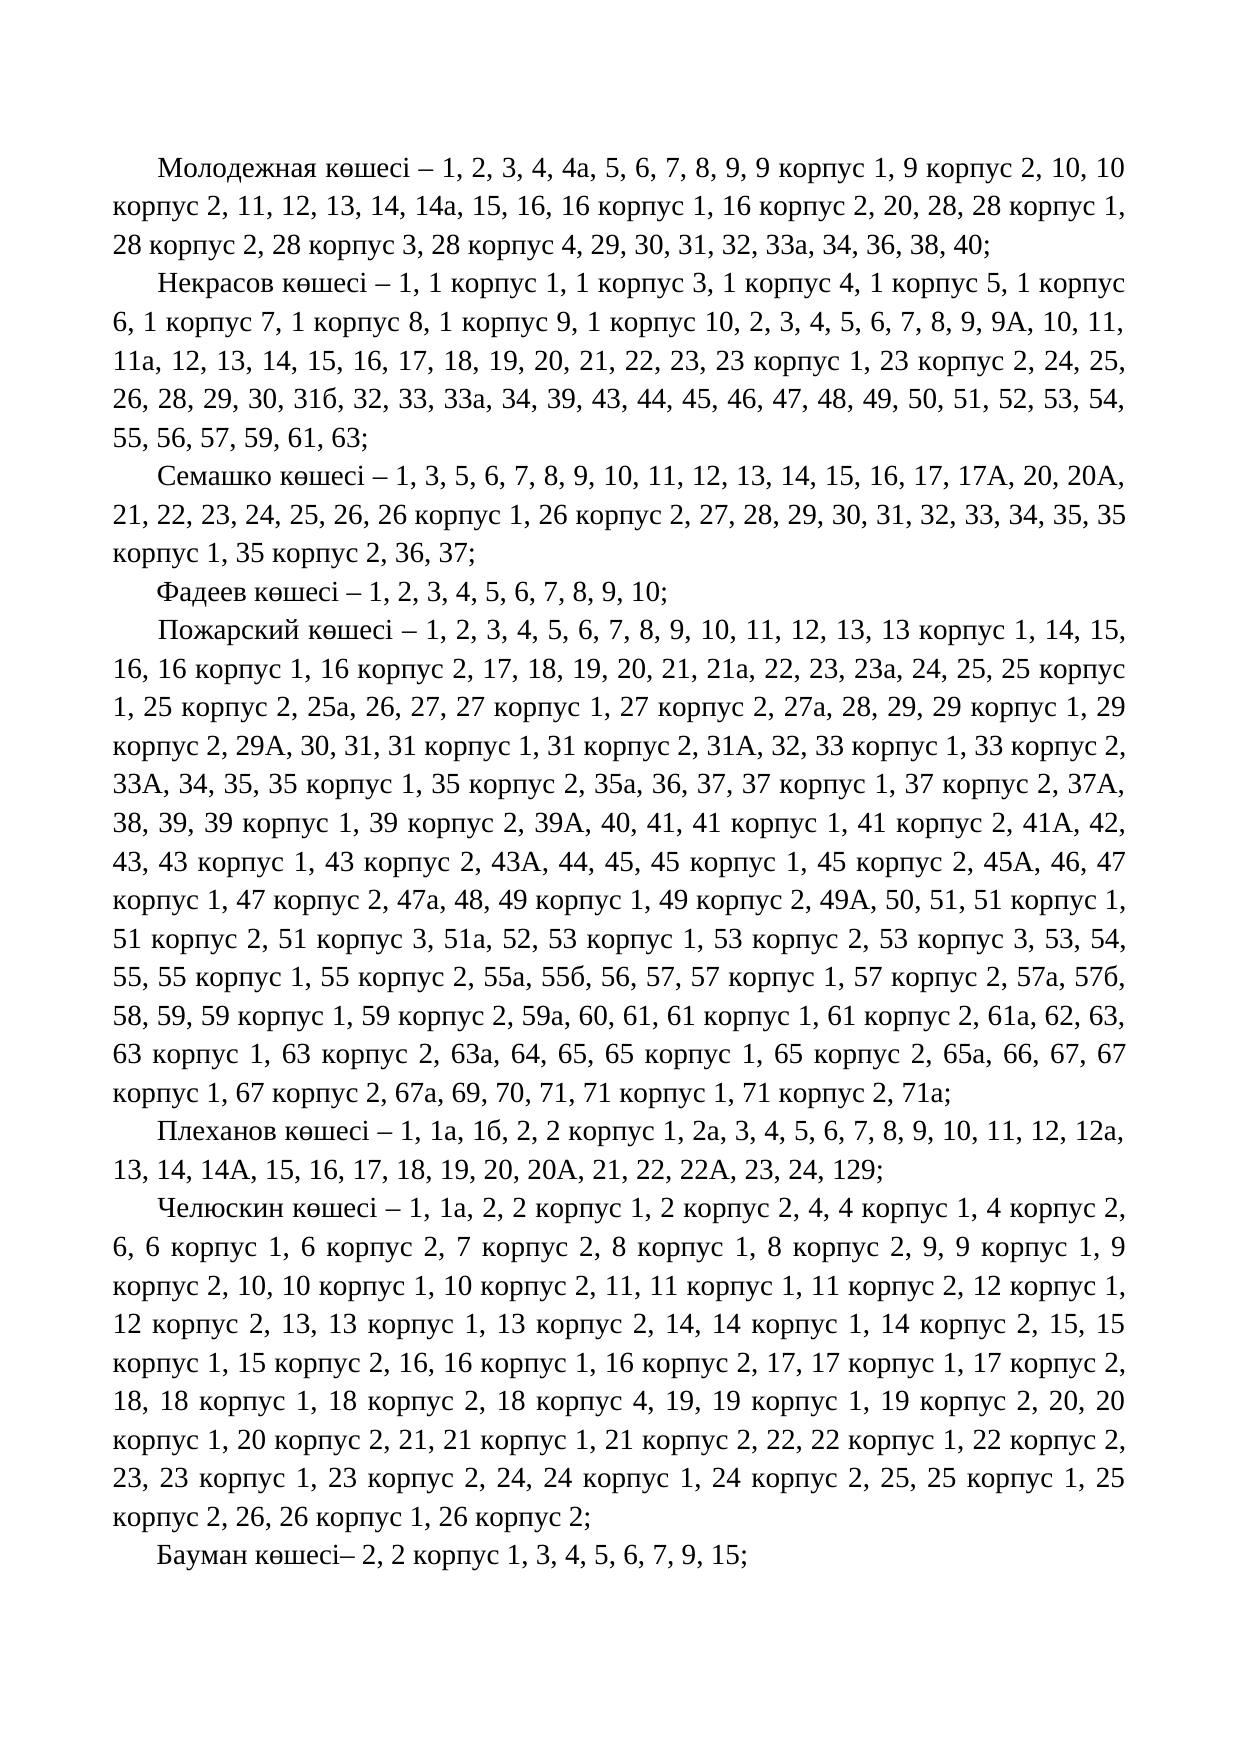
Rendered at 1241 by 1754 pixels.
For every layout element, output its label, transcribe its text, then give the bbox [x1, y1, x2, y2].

text Фадеев көшесі – 1, 2, 3, 4, 5, 6, 7, 8, 9, 10; [112, 574, 1128, 607]
text Некрасов көшесі – 1, 1 корпус 1, 1 корпус 3, 1 корпус 4, 1 корпус 5, 1 корпус 6, 1 корпус 7, 1 корпус 8, 1 корпус 9, 1 корпус 10, 2, 3, 4, 5, 6, 7, 8, 9, 9А, 10, 11, 11а, 12, 13, 14, 15, 16, 17, 18, 19, 20, 21, 22, 23, 23 корпус 1, 23 корпус 2, 24, 25, 26, 28, 29, 30, 31б, 32, 33, 33а, 34, 39, 43, 44, 45, 46, 47, 48, 49, 50, 51, 52, 53, 54, 55, 56, 57, 59, 61, 63; [112, 266, 1128, 453]
text Плеханов көшесі – 1, 1а, 1б, 2, 2 корпус 1, 2а, 3, 4, 5, 6, 7, 8, 9, 10, 11, 12, 12а, 13, 14, 14А, 15, 16, 17, 18, 19, 20, 20А, 21, 22, 22А, 23, 24, 129; [112, 1113, 1128, 1186]
text Пожарский көшесі – 1, 2, 3, 4, 5, 6, 7, 8, 9, 10, 11, 12, 13, 13 корпус 1, 14, 15, 16, 16 корпус 1, 16 корпус 2, 17, 18, 19, 20, 21, 21а, 22, 23, 23а, 24, 25, 25 корпус 1, 25 корпус 2, 25а, 26, 27, 27 корпус 1, 27 корпус 2, 27а, 28, 29, 29 корпус 1, 29 корпус 2, 29А, 30, 31, 31 корпус 1, 31 корпус 2, 31А, 32, 33 корпус 1, 33 корпус 2, 33А, 34, 35, 35 корпус 1, 35 корпус 2, 35а, 36, 37, 37 корпус 1, 37 корпус 2, 37А, 38, 39, 39 корпус 1, 39 корпус 2, 39А, 40, 41, 41 корпус 1, 41 корпус 2, 41А, 42, 43, 43 корпус 1, 43 корпус 2, 43А, 44, 45, 45 корпус 1, 45 корпус 2, 45А, 46, 47 корпус 1, 47 корпус 2, 47а, 48, 49 корпус 1, 49 корпус 2, 49А, 50, 51, 51 корпус 1, 51 корпус 2, 51 корпус 3, 51а, 52, 53 корпус 1, 53 корпус 2, 53 корпус 3, 53, 54, 55, 55 корпус 1, 55 корпус 2, 55а, 55б, 56, 57, 57 корпус 1, 57 корпус 2, 57а, 57б, 58, 59, 59 корпус 1, 59 корпус 2, 59а, 60, 61, 61 корпус 1, 61 корпус 2, 61а, 62, 63, 63 корпус 1, 63 корпус 2, 63а, 64, 65, 65 корпус 1, 65 корпус 2, 65а, 66, 67, 67 корпус 1, 67 корпус 2, 67а, 69, 70, 71, 71 корпус 1, 71 корпус 2, 71а; [112, 612, 1128, 1108]
text Челюскин көшесі – 1, 1а, 2, 2 корпус 1, 2 корпус 2, 4, 4 корпус 1, 4 корпус 2, 6, 6 корпус 1, 6 корпус 2, 7 корпус 2, 8 корпус 1, 8 корпус 2, 9, 9 корпус 1, 9 корпус 2, 10, 10 корпус 1, 10 корпус 2, 11, 11 корпус 1, 11 корпус 2, 12 корпус 1, 12 корпус 2, 13, 13 корпус 1, 13 корпус 2, 14, 14 корпус 1, 14 корпус 2, 15, 15 корпус 1, 15 корпус 2, 16, 16 корпус 1, 16 корпус 2, 17, 17 корпус 1, 17 корпус 2, 18, 18 корпус 1, 18 корпус 2, 18 корпус 4, 19, 19 корпус 1, 19 корпус 2, 20, 20 корпус 1, 20 корпус 2, 21, 21 корпус 1, 21 корпус 2, 22, 22 корпус 1, 22 корпус 2, 23, 23 корпус 1, 23 корпус 2, 24, 24 корпус 1, 24 корпус 2, 25, 25 корпус 1, 25 корпус 2, 26, 26 корпус 1, 26 корпус 2; [112, 1191, 1128, 1532]
text Молодежная көшесі – 1, 2, 3, 4, 4а, 5, 6, 7, 8, 9, 9 корпус 1, 9 корпус 2, 10, 10 корпус 2, 11, 12, 13, 14, 14а, 15, 16, 16 корпус 1, 16 корпус 2, 20, 28, 28 корпус 1, 28 корпус 2, 28 корпус 3, 28 корпус 4, 29, 30, 31, 32, 33а, 34, 36, 38, 40; [112, 150, 1128, 261]
text Семашко көшесі – 1, 3, 5, 6, 7, 8, 9, 10, 11, 12, 13, 14, 15, 16, 17, 17А, 20, 20А, 21, 22, 23, 24, 25, 26, 26 корпус 1, 26 корпус 2, 27, 28, 29, 30, 31, 32, 33, 34, 35, 35 корпус 1, 35 корпус 2, 36, 37; [112, 458, 1128, 569]
text Бауман көшесі– 2, 2 корпус 1, 3, 4, 5, 6, 7, 9, 15; [112, 1537, 1128, 1571]
